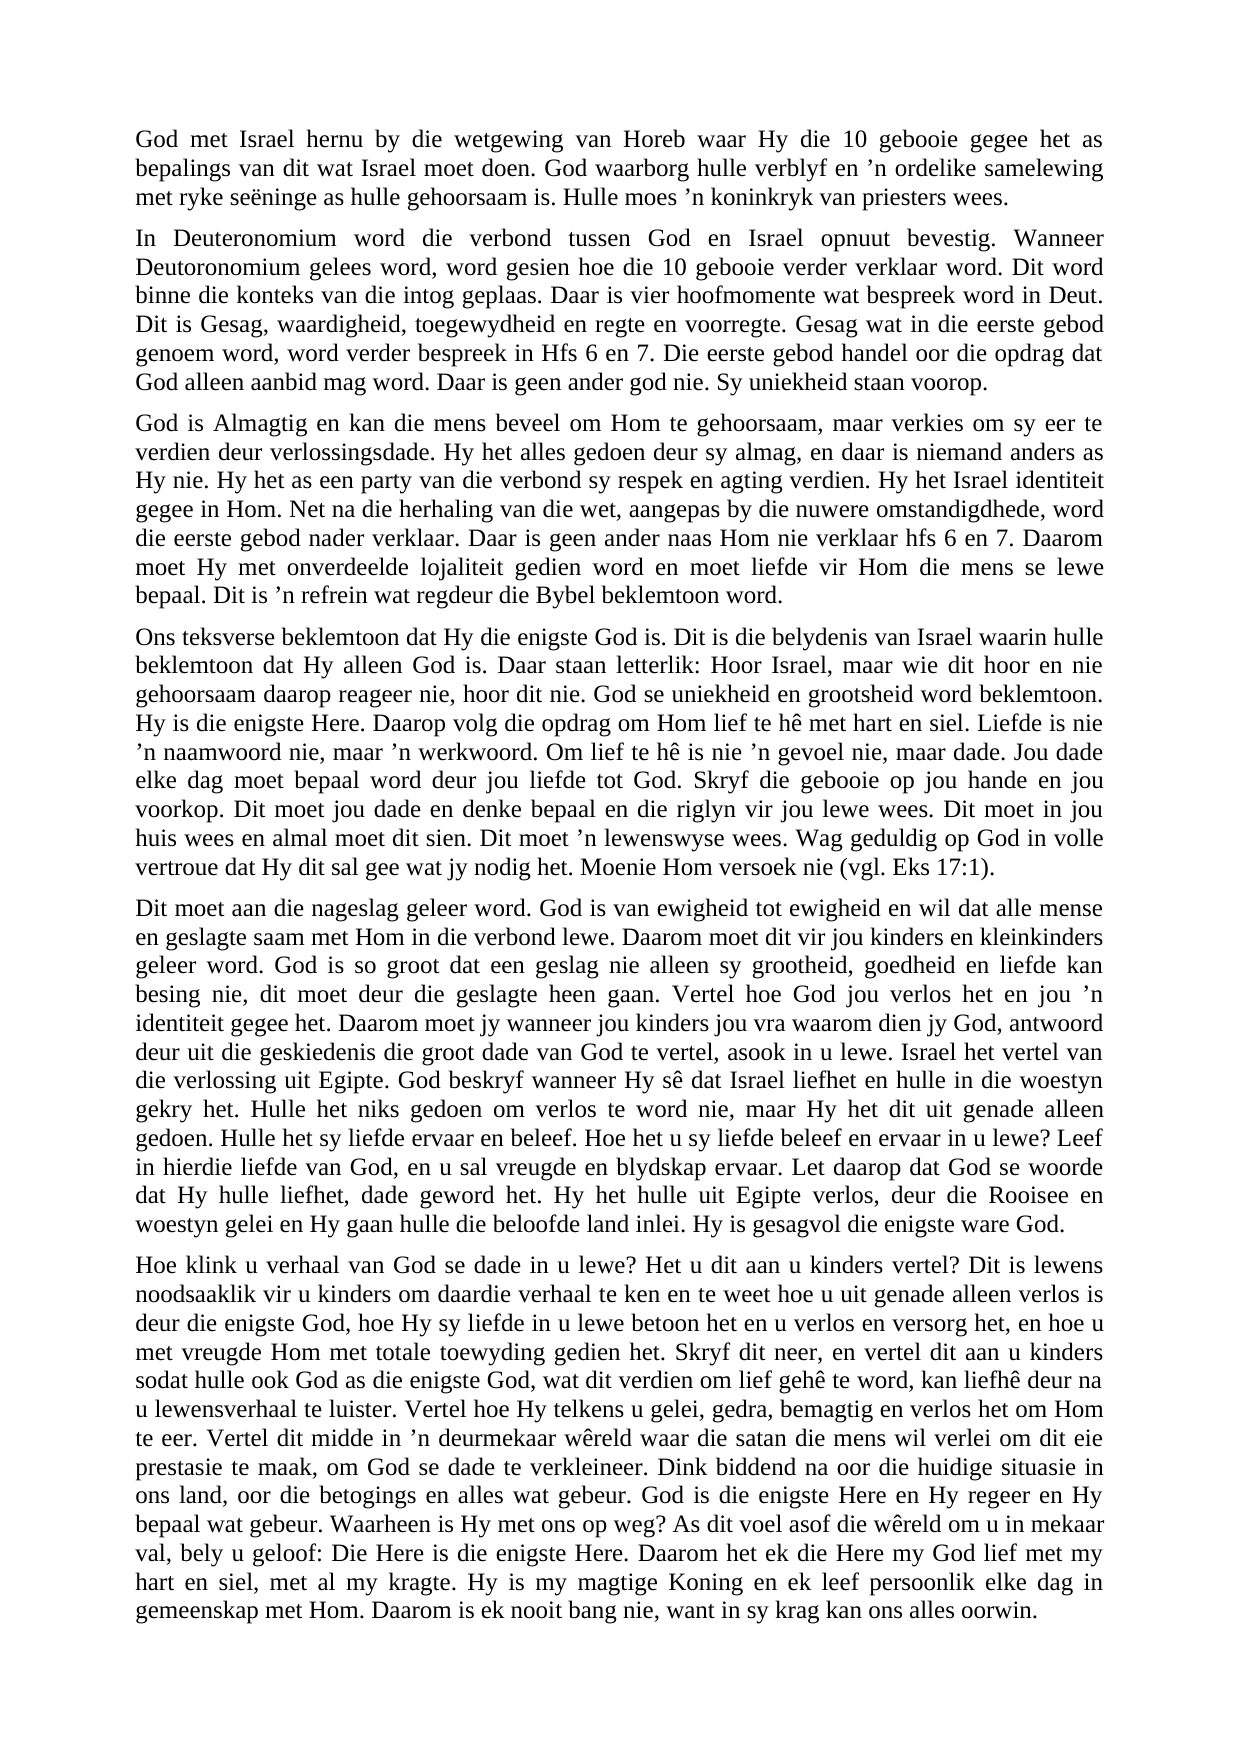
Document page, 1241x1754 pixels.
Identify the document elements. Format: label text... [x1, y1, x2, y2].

text Hoe klink u verhaal van God se dade in u lewe? Het u dit aan u kinders vertel? Dit is lewens noodsaaklik vir u kinders om daardie verhaal te ken en te weet hoe u uit genade alleen verlos is deur die enigste God, hoe Hy sy liefde in u lewe betoon het en u verlos en versorg het, en hoe u met vreugde Hom met totale toewyding gedien het. Skryf dit neer, en vertel dit aan u kinders sodat hulle ook God as die enigste God, wat dit verdien om lief gehê te word, kan liefhê deur na u lewensverhaal te luister. Vertel hoe Hy telkens u gelei, gedra, bemagtig en verlos het om Hom te eer. Vertel dit midde in ’n deurmekaar wêreld waar die satan die mens wil verlei om dit eie prestasie te maak, om God se dade te verkleineer. Dink biddend na oor die huidige situasie in ons land, oor die betogings en alles wat gebeur. God is die enigste Here en Hy regeer en Hy bepaal wat gebeur. Waarheen is Hy met ons op weg? As dit voel asof die wêreld om u in mekaar val, bely u geloof: Die Here is die enigste Here. Daarom het ek die Here my God lief met my hart en siel, met al my kragte. Hy is my magtige Koning en ek leef persoonlik elke dag in gemeenskap met Hom. Daarom is ek nooit bang nie, want in sy krag kan ons alles oorwin. [135, 1250, 1105, 1624]
text In Deuteronomium word die verbond tussen God en Israel opnuut bevestig. Wanneer Deutoronomium gelees word, word gesien hoe die 10 gebooie verder verklaar word. Dit word binne die konteks van die intog geplaas. Daar is vier hoofmomente wat bespreek word in Deut. Dit is Gesag, waardigheid, toegewydheid en regte en voorregte. Gesag wat in die eerste gebod genoem word, word verder bespreek in Hfs 6 en 7. Die eerste gebod handel oor die opdrag dat God alleen aanbid mag word. Daar is geen ander god nie. Sy uniekheid staan voorop. [135, 223, 1105, 395]
text Dit moet aan die nageslag geleer word. God is van ewigheid tot ewigheid en wil dat alle mense en geslagte saam met Hom in die verbond lewe. Daarom moet dit vir jou kinders en kleinkinders geleer word. God is so groot dat een geslag nie alleen sy grootheid, goedheid en liefde kan besing nie, dit moet deur die geslagte heen gaan. Vertel hoe God jou verlos het en jou ’n identiteit gegee het. Daarom moet jy wanneer jou kinders jou vra waarom dien jy God, antwoord deur uit die geskiedenis die groot dade van God te vertel, asook in u lewe. Israel het vertel van die verlossing uit Egipte. God beskryf wanneer Hy sê dat Israel liefhet en hulle in die woestyn gekry het. Hulle het niks gedoen om verlos te word nie, maar Hy het dit uit genade alleen gedoen. Hulle het sy liefde ervaar en beleef. Hoe het u sy liefde beleef en ervaar in u lewe? Leef in hierdie liefde van God, en u sal vreugde en blydskap ervaar. Let daarop dat God se woorde dat Hy hulle liefhet, dade geword het. Hy het hulle uit Egipte verlos, deur die Rooisee en woestyn gelei en Hy gaan hulle die beloofde land inlei. Hy is gesagvol die enigste ware God. [135, 893, 1105, 1238]
text God is Almagtig en kan die mens beveel om Hom te gehoorsaam, maar verkies om sy eer te verdien deur verlossingsdade. Hy het alles gedoen deur sy almag, en daar is niemand anders as Hy nie. Hy het as een party van die verbond sy respek en agting verdien. Hy het Israel identiteit gegee in Hom. Net na die herhaling van die wet, aangepas by die nuwere omstandigdhede, word die eerste gebod nader verklaar. Daar is geen ander naas Hom nie verklaar hfs 6 en 7. Daarom moet Hy met onverdeelde lojaliteit gedien word en moet liefde vir Hom die mens se lewe bepaal. Dit is ’n refrein wat regdeur die Bybel beklemtoon word. [135, 408, 1105, 609]
text Ons teksverse beklemtoon dat Hy die enigste God is. Dit is die belydenis van Israel waarin hulle beklemtoon dat Hy alleen God is. Daar staan letterlik: Hoor Israel, maar wie dit hoor en nie gehoorsaam daarop reageer nie, hoor dit nie. God se uniekheid en grootsheid word beklemtoon. Hy is die enigste Here. Daarop volg die opdrag om Hom lief te hê met hart en siel. Liefde is nie ’n naamwoord nie, maar ’n werkwoord. Om lief te hê is nie ’n gevoel nie, maar dade. Jou dade elke dag moet bepaal word deur jou liefde tot God. Skryf die gebooie op jou hande en jou voorkop. Dit moet jou dade en denke bepaal en die riglyn vir jou lewe wees. Dit moet in jou huis wees en almal moet dit sien. Dit moet ’n lewenswyse wees. Wag geduldig op God in volle vertroue dat Hy dit sal gee wat jy nodig het. Moenie Hom versoek nie (vgl. Eks 17:1). [135, 622, 1105, 880]
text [135, 124, 1105, 210]
